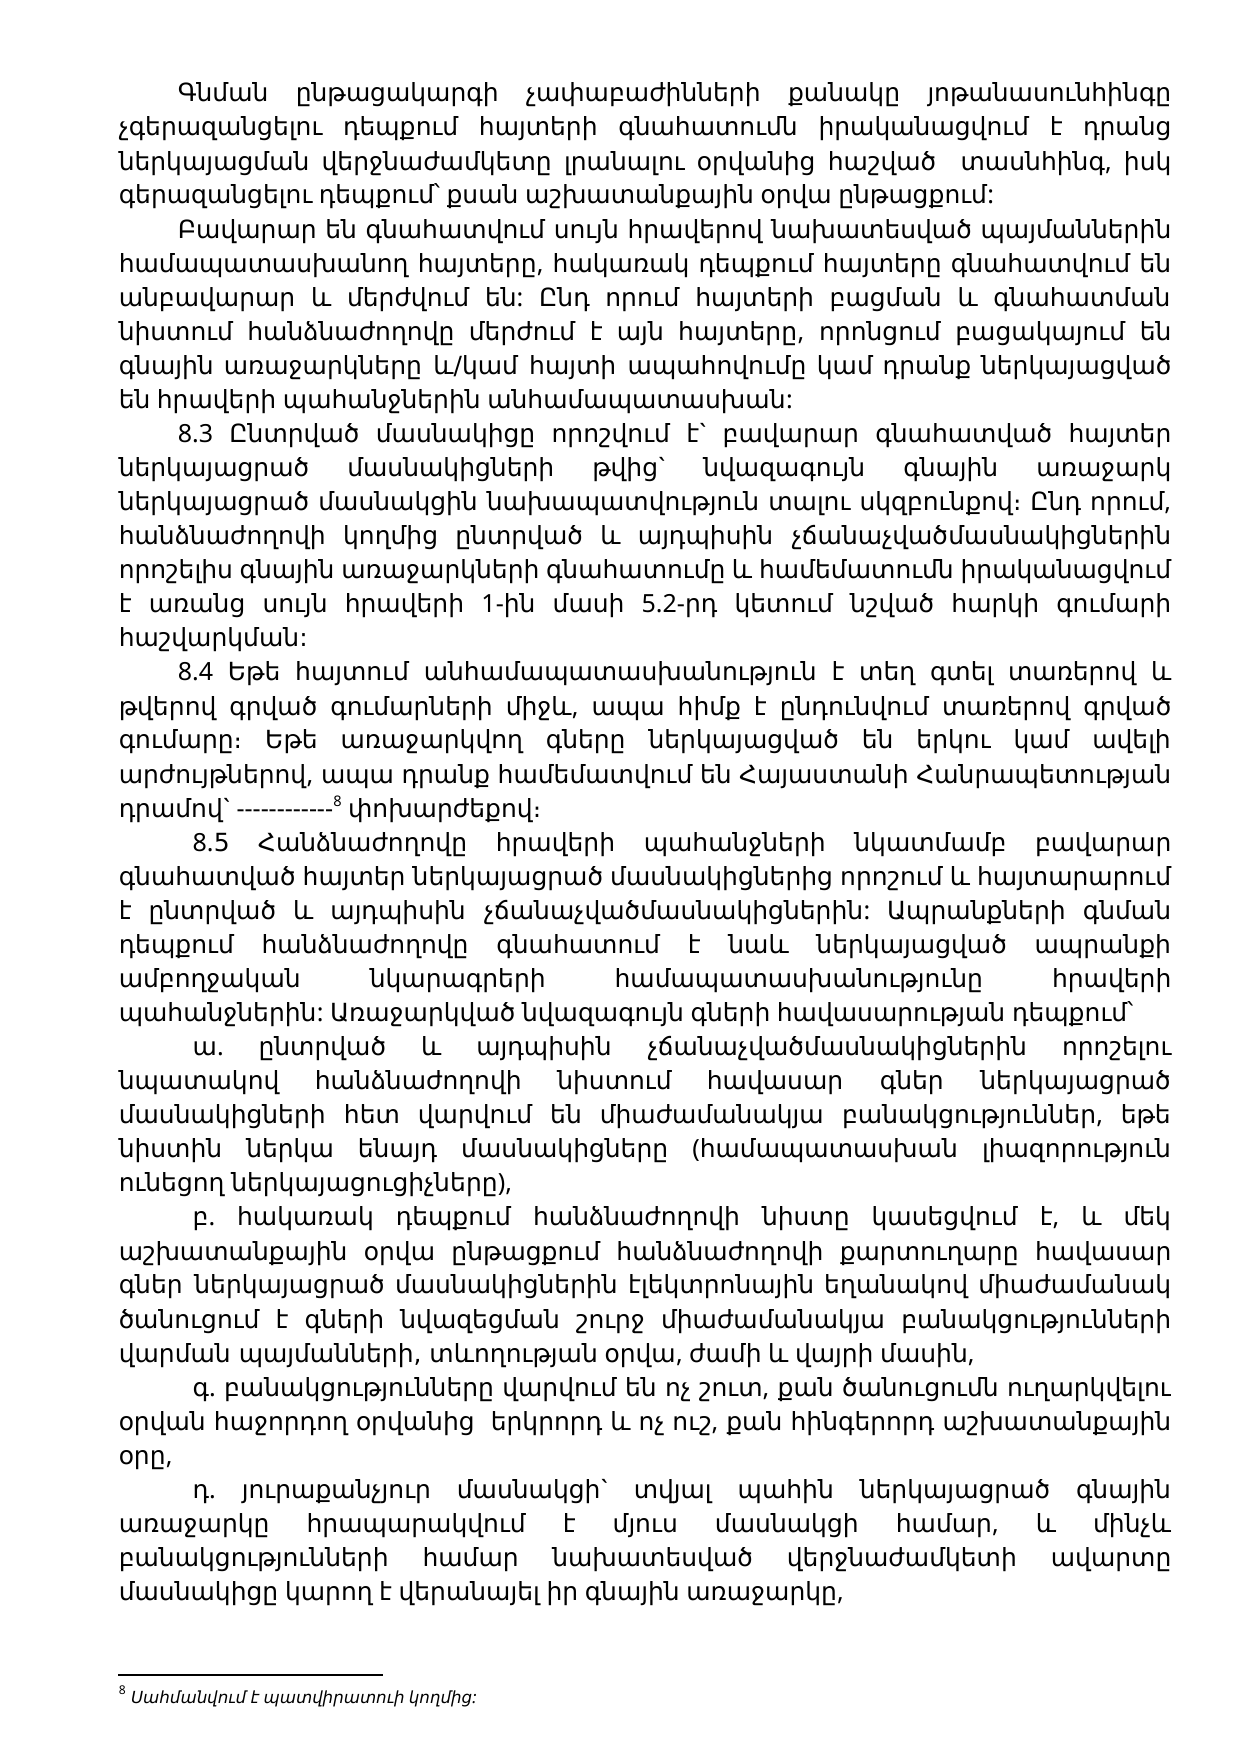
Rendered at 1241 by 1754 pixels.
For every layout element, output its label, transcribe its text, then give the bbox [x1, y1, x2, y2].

text Բավարար են գնահատվում սույն հրավերով նախատեսված պայմաններին համապատասխանող հայտերը, հակառակ դեպքում հայտերը գնահատվում են անբավարար և մերժվում են: Ընդ որում հայտերի բացման և գնահատման նիստում հանձնաժողովը մերժում է այն հայտերը, որոնցում բացակայում են գնային առաջարկները և/կամ հայտի ապահովումը կամ դրանք ներկայացված են հրավերի պահանջներին անհամապատասխան: [118, 211, 1171, 416]
text դ. յուրաքանչյուր մասնակցի` տվյալ պահին ներկայացրած գնային առաջարկը հրապարակվում է մյուս մասնակցի համար, և մինչև բանակցությունների համար նախատեսված վերջնաժամկետի ավարտը մասնակիցը կարող է վերանայել իր գնային առաջարկը, [118, 1472, 1171, 1608]
text Գնման ընթացակարգի չափաբաժինների քանակը յոթանասունհինգը չգերազանցելու դեպքում հայտերի գնահատումն իրականացվում է դրանց ներկայացման վերջնաժամկետը լրանալու օրվանից հաշված տասնհինգ, իսկ գերազանցելու դեպքում՝ քսան աշխատանքային օրվա ընթացքում: [118, 75, 1171, 211]
text բ. հակառակ դեպքում հանձնաժողովի նիստը կասեցվում է, և մեկ աշխատանքային օրվա ընթացքում հանձնաժողովի քարտուղարը հավասար գներ ներկայացրած մասնակիցներին էլեկտրոնային եղանակով միաժամանակ ծանուցում է գների նվազեցման շուրջ միաժամանակյա բանակցությունների վարման պայմանների, տևողության օրվա, ժամի և վայրի մասին, [118, 1199, 1171, 1369]
text ա. ընտրված և այդպիսին չճանաչվածմասնակիցներին որոշելու նպատակով հանձնաժողովի նիստում հավասար գներ ներկայացրած մասնակիցների հետ վարվում են միաժամանակյա բանակցություններ, եթե նիստին ներկա ենայդ մասնակիցները (համապատասխան լիազորություն ունեցող ներկայացուցիչները), [118, 1029, 1171, 1199]
text 8.3 Ընտրված մասնակիցը որոշվում է` բավարար գնահատված հայտեր ներկայացրած մասնակիցների թվից` նվազագույն գնային առաջարկ ներկայացրած մասնակցին նախապատվություն տալու սկզբունքով։ Ընդ որում, հանձնաժողովի կողմից ընտրված և այդպիսին չճանաչվածմասնակիցներին որոշելիս գնային առաջարկների գնահատումը և համեմատումն իրականացվում է առանց սույն հրավերի 1-ին մասի 5.2-րդ կետում նշված հարկի գումարի հաշվարկման: [118, 416, 1171, 654]
text 8.4 Եթե հայտում անհամապատասխանություն է տեղ գտել տառերով և թվերով գրված գումարների միջև, ապա հիմք է ընդունվում տառերով գրված գումարը։ Եթե առաջարկվող գները ներկայացված են երկու կամ ավելի արժույթներով, ապա դրանք համեմատվում են Հայաստանի Հանրապետության դրամով` ------------ փոխարժեքով։ [118, 654, 1171, 824]
text գ. բանակցությունները վարվում են ոչ շուտ, քան ծանուցումն ուղարկվելու օրվան հաջորդող օրվանից երկրորդ և ոչ ուշ, քան հինգերորդ աշխատանքային օրը, [118, 1369, 1171, 1472]
text 8.5 Հանձնաժողովը հրավերի պահանջների նկատմամբ բավարար գնահատված հայտեր ներկայացրած մասնակիցներից որոշում և հայտարարում է ընտրված և այդպիսին չճանաչվածմասնակիցներին: Ապրանքների գնման դեպքում հանձնաժողովը գնահատում է նաև ներկայացված ապրանքի ամբողջական նկարագրերի համապատասխանությունը հրավերի պահանջներին: Առաջարկված նվազագույն գների հավասարության դեպքում՝ [118, 824, 1171, 1029]
